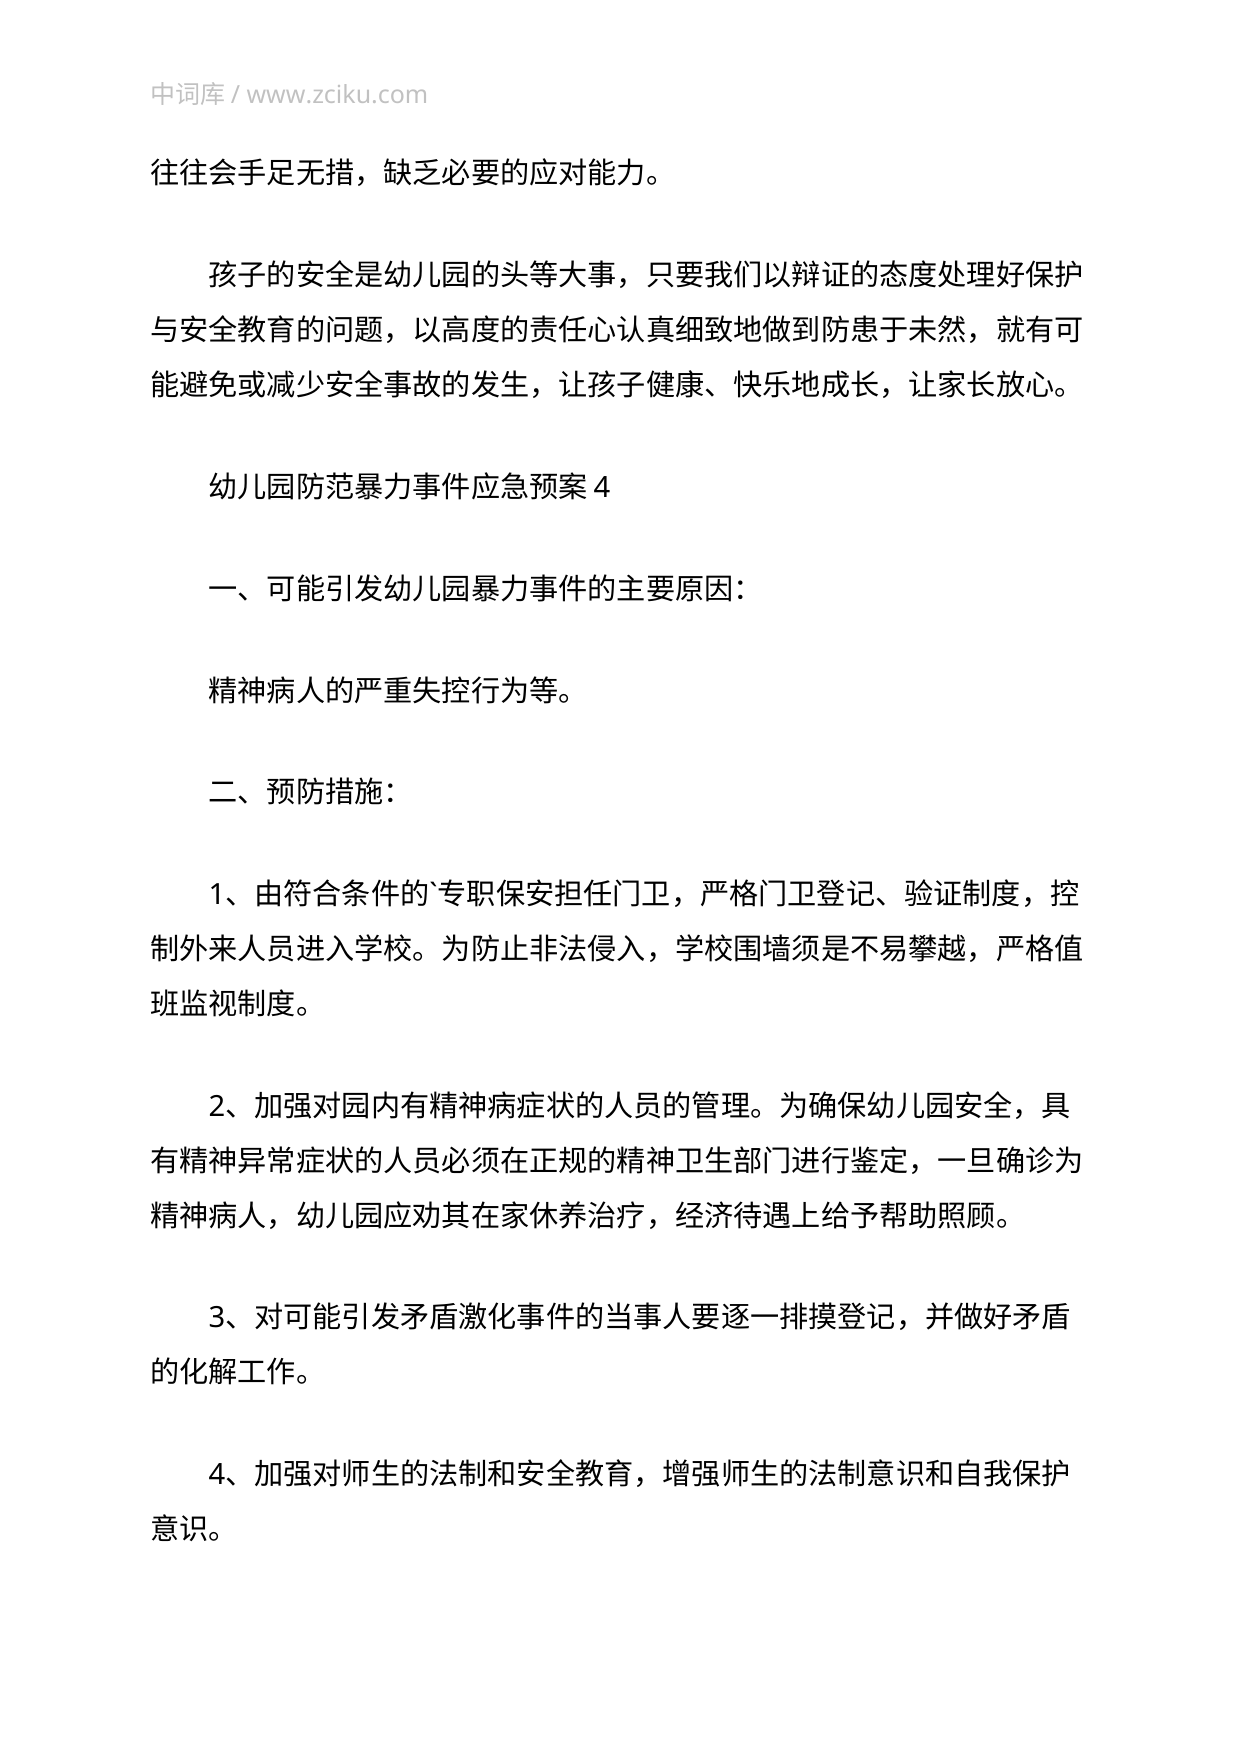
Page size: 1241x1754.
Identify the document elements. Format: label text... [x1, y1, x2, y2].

text 4、加强对师生的法制和安全教育，增强师生的法制意识和自我保护意识。 [150, 1451, 1090, 1548]
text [150, 150, 1090, 192]
text 精神病人的严重失控行为等。 [150, 667, 1090, 709]
text 1、由符合条件的`专职保安担任门卫，严格门卫登记、验证制度，控制外来人员进入学校。为防止非法侵入，学校围墙须是不易攀越，严格值班监视制度。 [150, 871, 1090, 1023]
text 2、加强对园内有精神病症状的人员的管理。为确保幼儿园安全，具有精神异常症状的人员必须在正规的精神卫生部门进行鉴定，一旦确诊为精神病人，幼儿园应劝其在家休养治疗，经济待遇上给予帮助照顾。 [150, 1082, 1090, 1234]
text 二、预防措施： [150, 769, 1090, 811]
text 孩子的安全是幼儿园的头等大事，只要我们以辩证的态度处理好保护与安全教育的问题，以高度的责任心认真细致地做到防患于未然，就有可能避免或减少安全事故的发生，让孩子健康、快乐地成长，让家长放心。 [150, 252, 1090, 404]
text 3、对可能引发矛盾激化事件的当事人要逐一排摸登记，并做好矛盾的化解工作。 [150, 1294, 1090, 1391]
text 一、可能引发幼儿园暴力事件的主要原因： [150, 565, 1090, 608]
text 幼儿园防范暴力事件应急预案4 [150, 463, 1090, 506]
